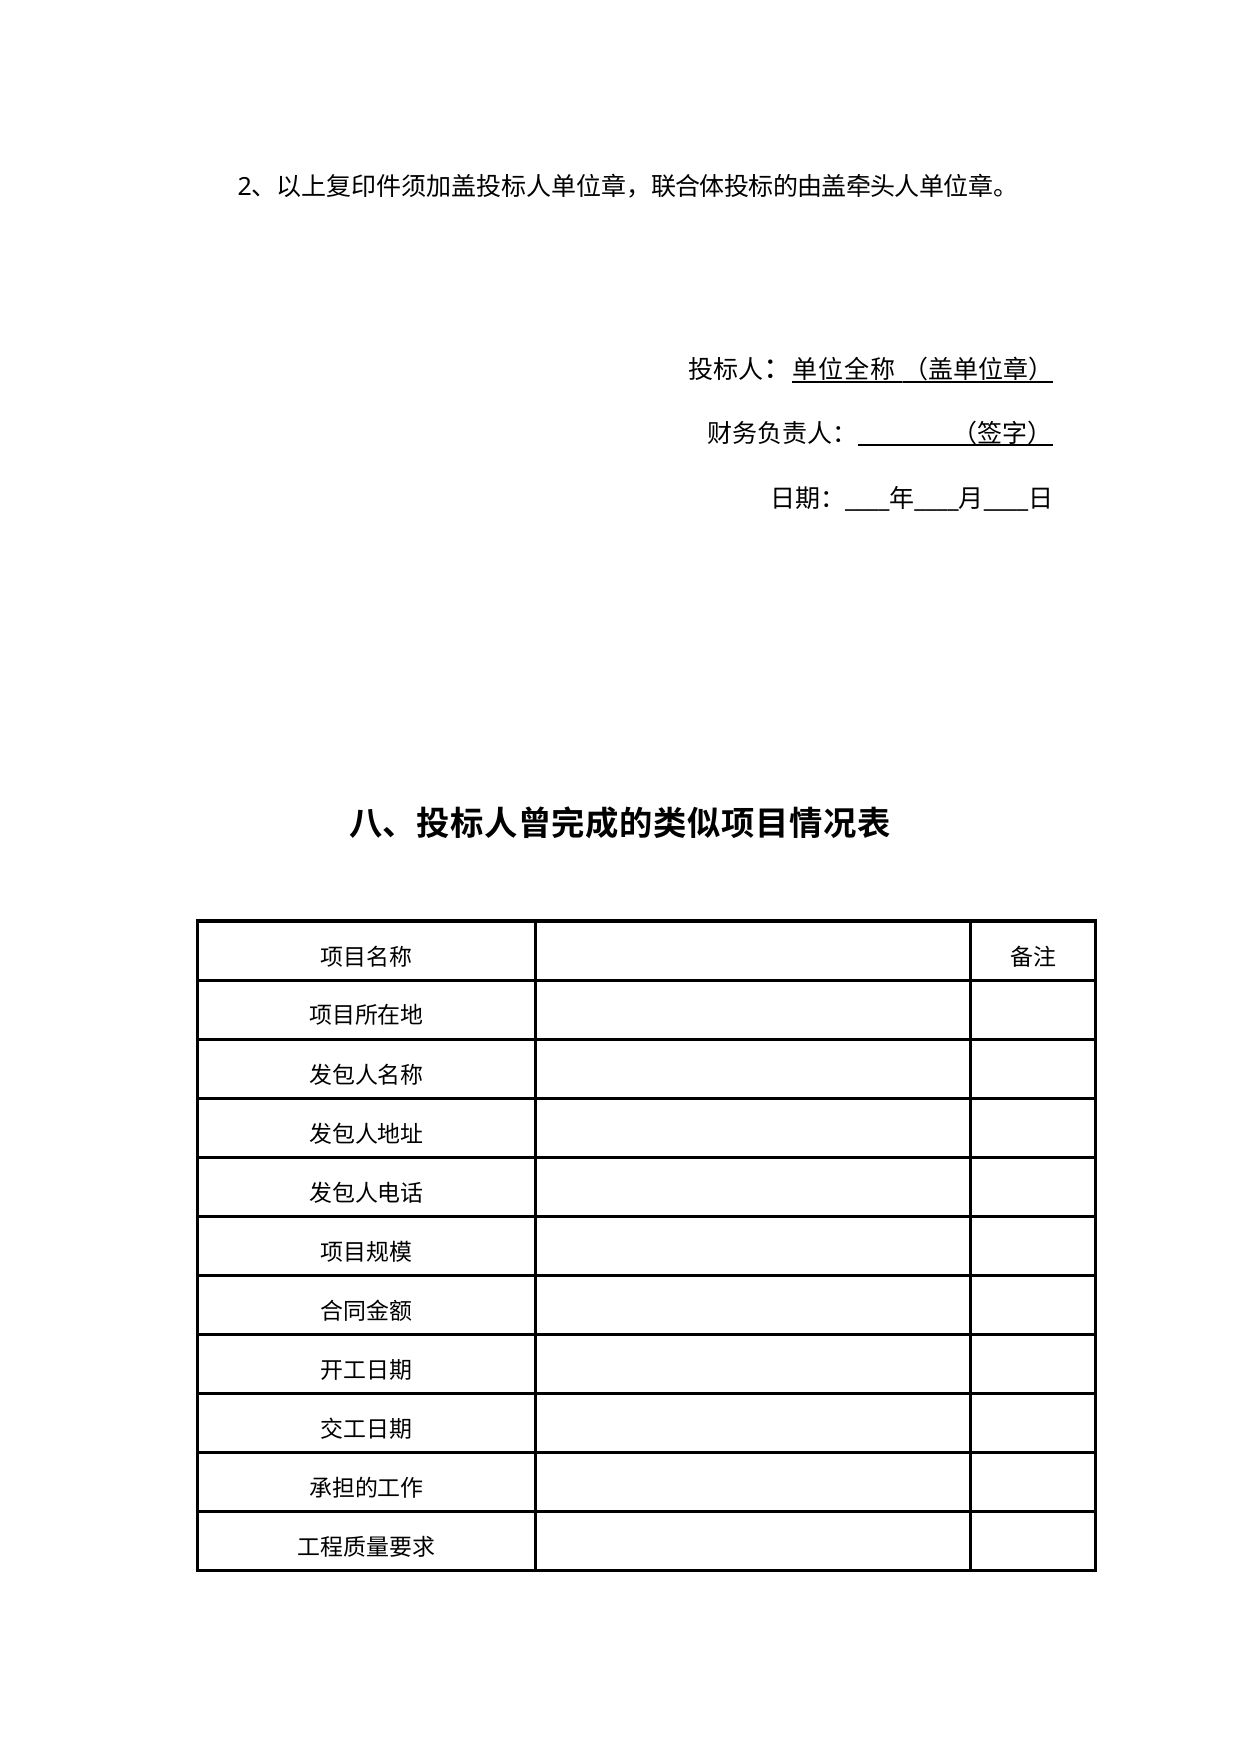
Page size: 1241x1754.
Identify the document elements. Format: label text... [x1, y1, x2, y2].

text 投标人：单位全称 （盖单位章） [187, 334, 1053, 399]
text 2、以上复印件须加盖投标人单位章，联合体投标的由盖牵头人单位章。 [237, 162, 1053, 204]
table_cell 开工日期 [199, 1336, 534, 1392]
table_cell [537, 1395, 969, 1451]
table_cell [537, 1100, 969, 1156]
table_cell [537, 1336, 969, 1392]
table_cell [537, 1041, 969, 1097]
table_cell 发包人电话 [199, 1159, 534, 1215]
table_cell 合同金额 [199, 1277, 534, 1333]
table_cell 发包人名称 [199, 1041, 534, 1097]
table_header [537, 923, 969, 978]
table_cell [537, 1513, 969, 1569]
table_cell [972, 1159, 1094, 1215]
table_cell [972, 1336, 1094, 1392]
table_cell [537, 1277, 969, 1333]
table_cell 项目规模 [199, 1218, 534, 1274]
text 八、投标人曾完成的类似项目情况表 [187, 789, 1053, 854]
table_cell [537, 1454, 969, 1510]
table_cell [972, 1041, 1094, 1097]
text 日期：____年____月____日 [187, 464, 1053, 529]
text 财务负责人： （签字） [187, 399, 1053, 464]
table_cell 项目所在地 [199, 982, 534, 1037]
table_cell [972, 1454, 1094, 1510]
table_cell [972, 1218, 1094, 1274]
table_cell [537, 1218, 969, 1274]
table_cell 承担的工作 [199, 1454, 534, 1510]
table_header 备注 [972, 923, 1094, 978]
table_cell 工程质量要求 [199, 1513, 534, 1569]
table_cell [972, 1513, 1094, 1569]
table_cell [972, 1277, 1094, 1333]
table_header 项目名称 [199, 923, 534, 978]
table_cell [537, 1159, 969, 1215]
table_cell [972, 982, 1094, 1037]
table_cell [972, 1100, 1094, 1156]
table_cell [972, 1395, 1094, 1451]
table_cell 交工日期 [199, 1395, 534, 1451]
table_cell [537, 982, 969, 1037]
table_cell 发包人地址 [199, 1100, 534, 1156]
